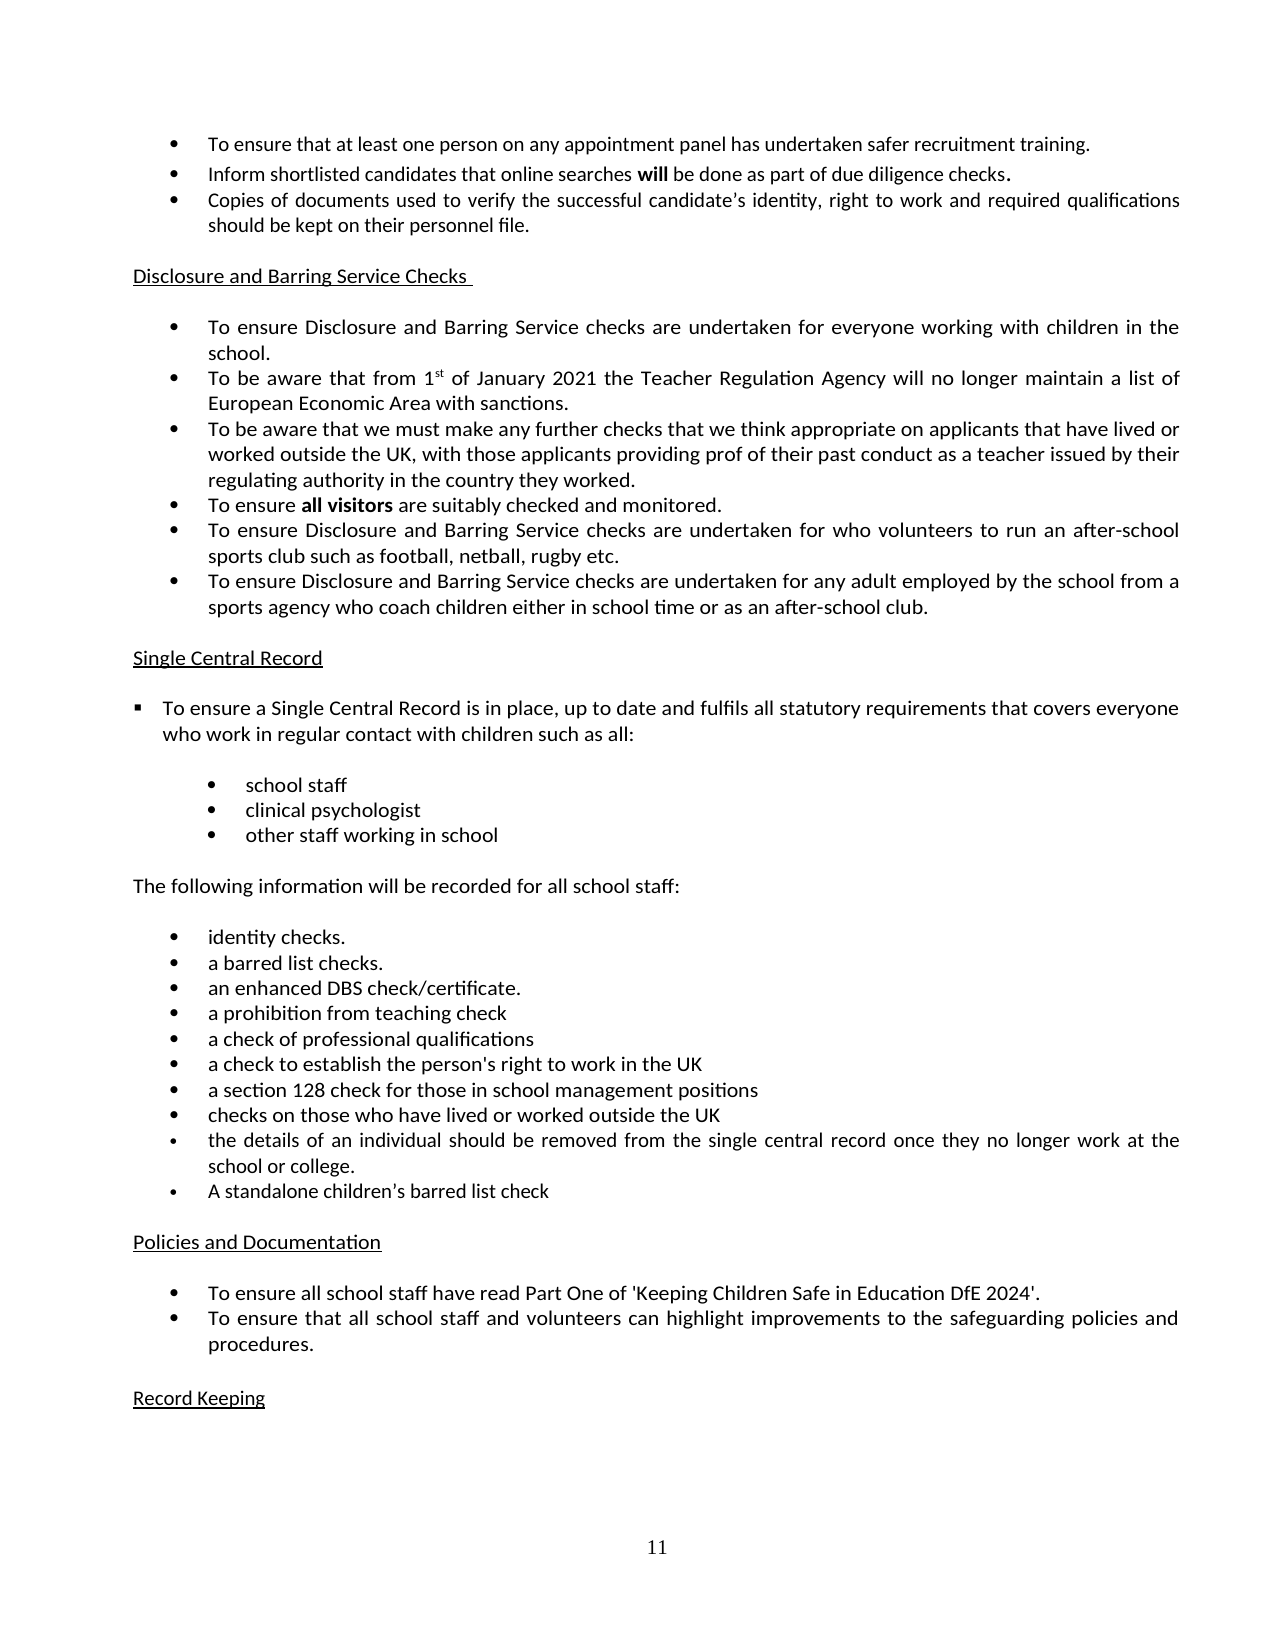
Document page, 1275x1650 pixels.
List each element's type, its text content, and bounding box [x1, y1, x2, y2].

list a check of professional qualifications [170, 1026, 1181, 1051]
list To ensure that all school staff and volunteers can highlight improvements to the safeguarding policies and procedures. [170, 1306, 1181, 1356]
text Single Central Record [133, 645, 1181, 670]
list an enhanced DBS check/certificate. [170, 975, 1181, 1001]
list a check to establish the person's right to work in the UK [170, 1051, 1181, 1077]
list a barred list checks. [170, 950, 1181, 975]
text The following information will be recorded for all school staff: [133, 873, 1181, 899]
list To ensure that at least one person on any appointment panel has undertaken safer recruitment training. [170, 131, 1181, 157]
text Policies and Documentation [133, 1229, 1181, 1255]
list Inform shortlisted candidates that online searches will be done as part of due diligence checks. [170, 157, 1181, 187]
list identity checks. [170, 924, 1181, 950]
list Copies of documents used to verify the successful candidate’s identity, right to work and required qualifications should be kept on their personnel file. [170, 187, 1181, 238]
text Disclosure and Barring Service Checks [133, 263, 1181, 289]
text Record Keeping [133, 1386, 1181, 1411]
list To ensure Disclosure and Barring Service checks are undertaken for any adult employed by the school from a sports agency who coach children either in school time or as an after-school club. [170, 568, 1181, 619]
list To ensure Disclosure and Barring Service checks are undertaken for who volunteers to run an after-school sports club such as football, netball, rugby etc. [170, 518, 1181, 568]
list a prohibition from teaching check [170, 1001, 1181, 1026]
list school staff [208, 772, 1181, 797]
list checks on those who have lived or worked outside the UK [170, 1102, 1181, 1128]
list To be aware that from 1st of January 2021 the Teacher Regulation Agency will no longer maintain a list of European Economic Area with sanctions. [170, 365, 1181, 416]
list a section 128 check for those in school management positions [170, 1077, 1181, 1102]
list the details of an individual should be removed from the single central record once they no longer work at the school or college. [170, 1128, 1181, 1178]
list To ensure Disclosure and Barring Service checks are undertaken for everyone working with children in the school. [170, 314, 1181, 365]
list To be aware that we must make any further checks that we think appropriate on applicants that have lived or worked outside the UK, with those applicants providing prof of their past conduct as a teacher issued by their regulating authority in the country they worked. [170, 416, 1181, 492]
list To ensure all school staff have read Part One of 'Keeping Children Safe in Education DfE 2024'. [170, 1280, 1181, 1306]
list A standalone children’s barred list check [170, 1178, 1181, 1204]
list other staff working in school [208, 823, 1181, 848]
list To ensure all visitors are suitably checked and monitored. [170, 492, 1181, 518]
list To ensure a Single Central Record is in place, up to date and fulfils all statutory requirements that covers everyone who work in regular contact with children such as all: [133, 696, 1181, 746]
list clinical psychologist [208, 797, 1181, 823]
